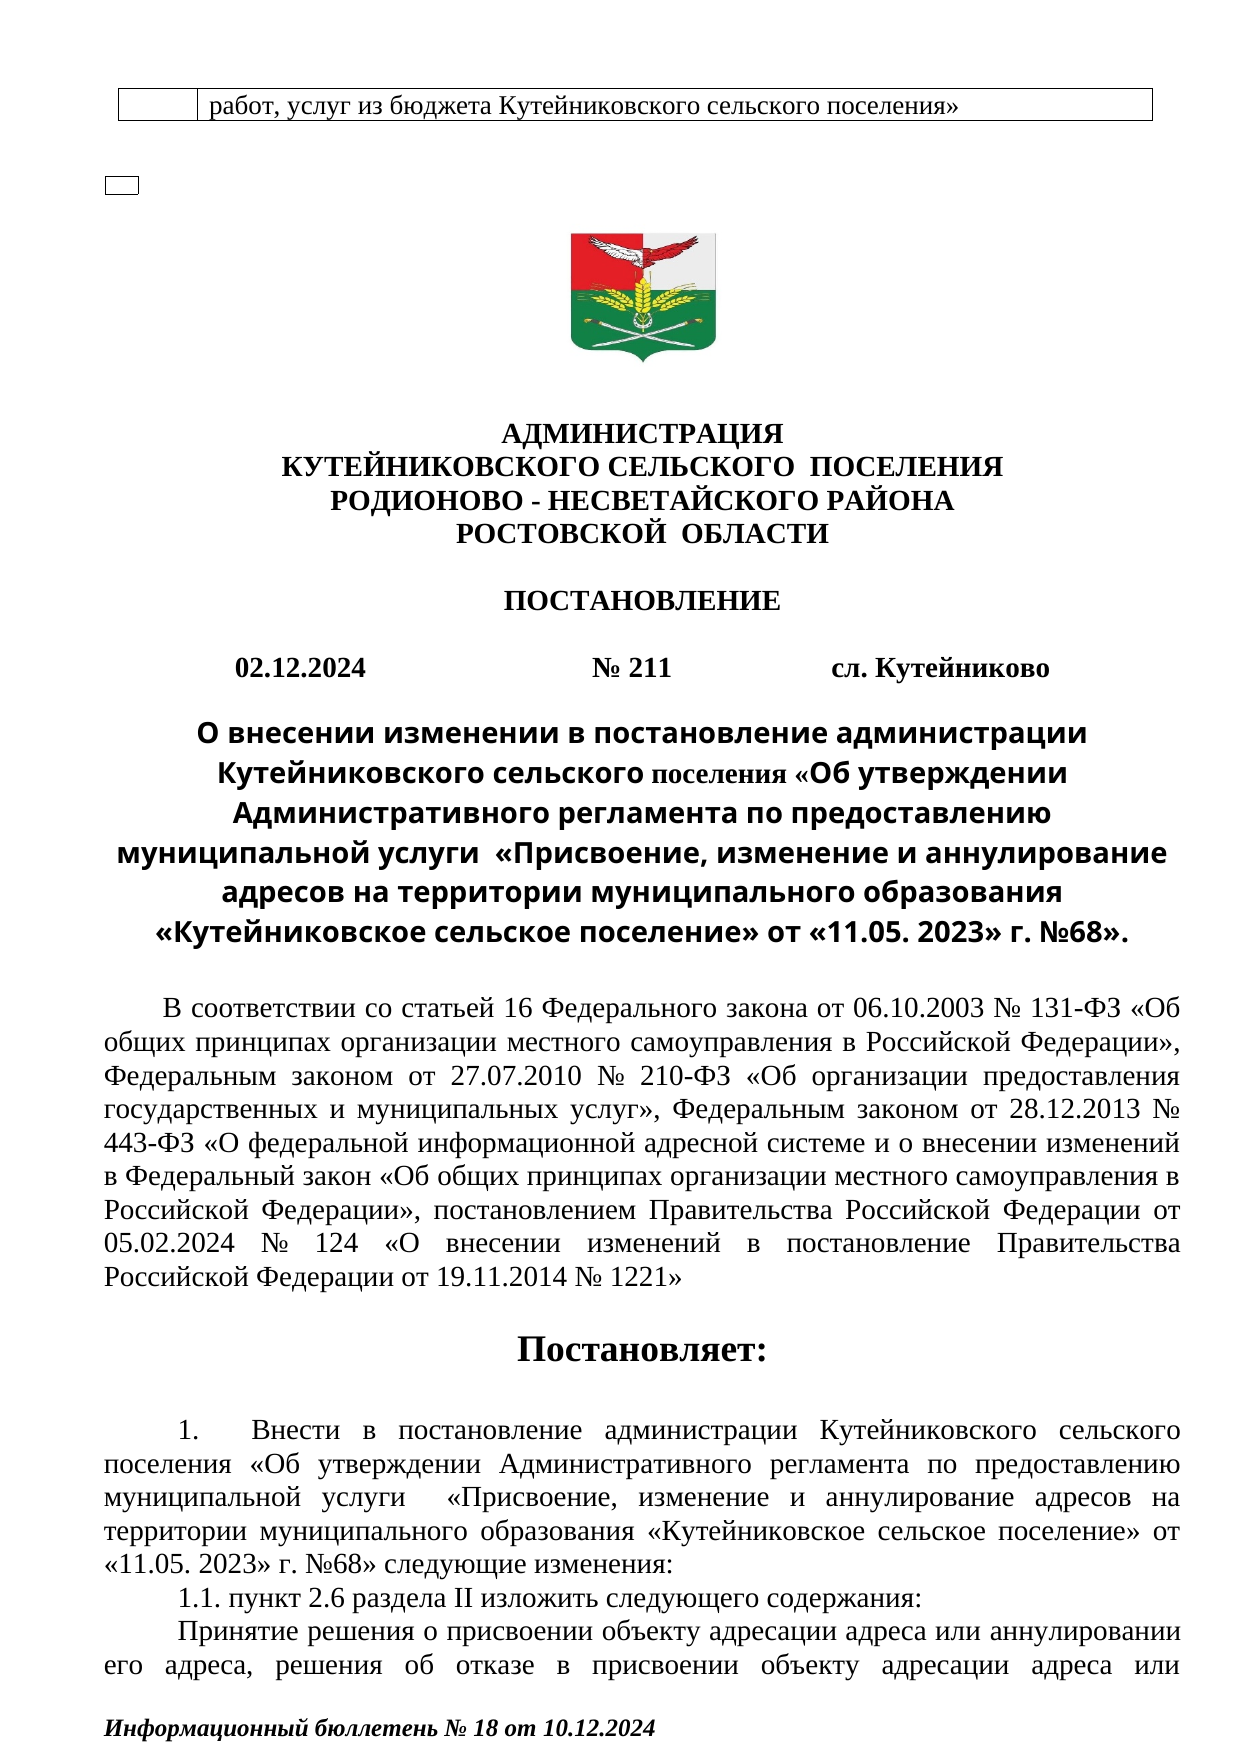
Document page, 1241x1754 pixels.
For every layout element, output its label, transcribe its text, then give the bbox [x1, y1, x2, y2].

text 1. Внести в постановление администрации Кутейниковского сельского поселения «Об утверждении Административного регламента по предоставлению муниципальной услуги «Присвоение, изменение и аннулирование адресов на территории муниципального образования «Кутейниковское сельское поселение» от «11.05. 2023» г. №68» следующие изменения: [103, 1412, 1181, 1580]
text ПОСТАНОВЛЕНИЕ [103, 583, 1181, 617]
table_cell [198, 89, 1152, 120]
text РОДИОНОВО - НЕСВЕТАЙСКОГО РАЙОНА [103, 483, 1181, 516]
text В соответствии со статьей 16 Федерального закона от 06.10.2003 № 131-ФЗ «Об общих принципах организации местного самоуправления в Российской Федерации», Федеральным законом от 27.07.2010 № 210-ФЗ «Об организации предоставления государственных и муниципальных услуг», Федеральным законом от 28.12.2013 № 443-ФЗ «О федеральной информационной адресной системе и о внесении изменений в Федеральный закон «Об общих принципах организации местного самоуправления в Российской Федерации», постановлением Правительства Российской Федерации от 05.02.2024 № 124 «О внесении изменений в постановление Правительства Российской Федерации от 19.11.2014 № 1221» [103, 991, 1181, 1292]
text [103, 1613, 1181, 1681]
text Постановляет: [103, 1326, 1181, 1369]
text КУТЕЙНИКОВСКОГО СЕЛЬСКОГО ПОСЕЛЕНИЯ [103, 449, 1181, 483]
text РОСТОВСКОЙ ОБЛАСТИ [103, 516, 1181, 550]
text 1.1. пункт 2.6 раздела II изложить следующего содержания: [103, 1580, 1181, 1613]
text 02.12.2024 № 211 сл. Кутейниково [103, 651, 1181, 684]
text АДМИНИСТРАЦИЯ [103, 416, 1181, 449]
table_cell 7 [119, 89, 197, 120]
picture [530, 202, 755, 387]
text О внесении изменении в постановление администрации Кутейниковского сельского поселения «Об утверждении Административного регламента по предоставлению муниципальной услуги «Присвоение, изменение и аннулирование адресов на территории муниципального образования «Кутейниковское сельское поселение» от «11.05. 2023» г. №68». [103, 713, 1181, 951]
